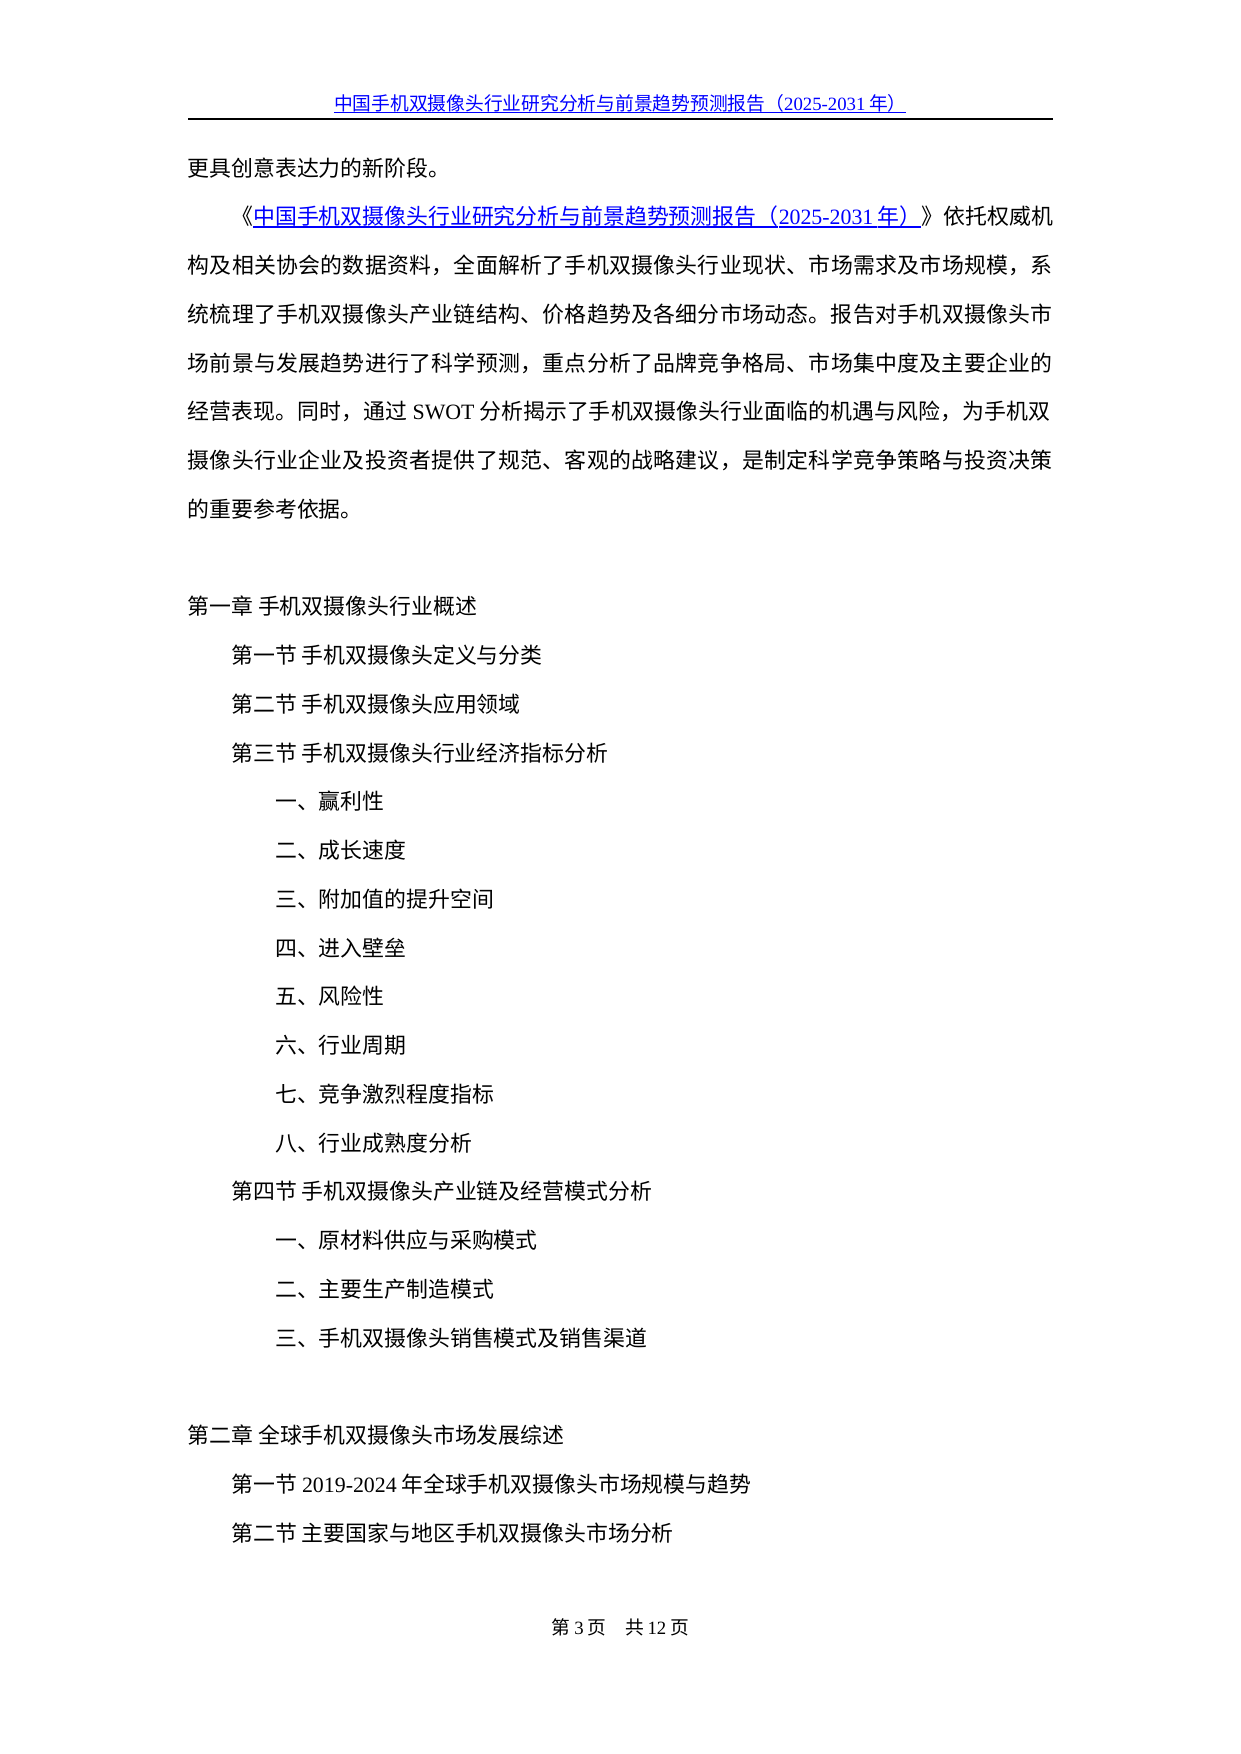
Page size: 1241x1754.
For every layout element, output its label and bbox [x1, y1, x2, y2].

text [187, 150, 1053, 1548]
